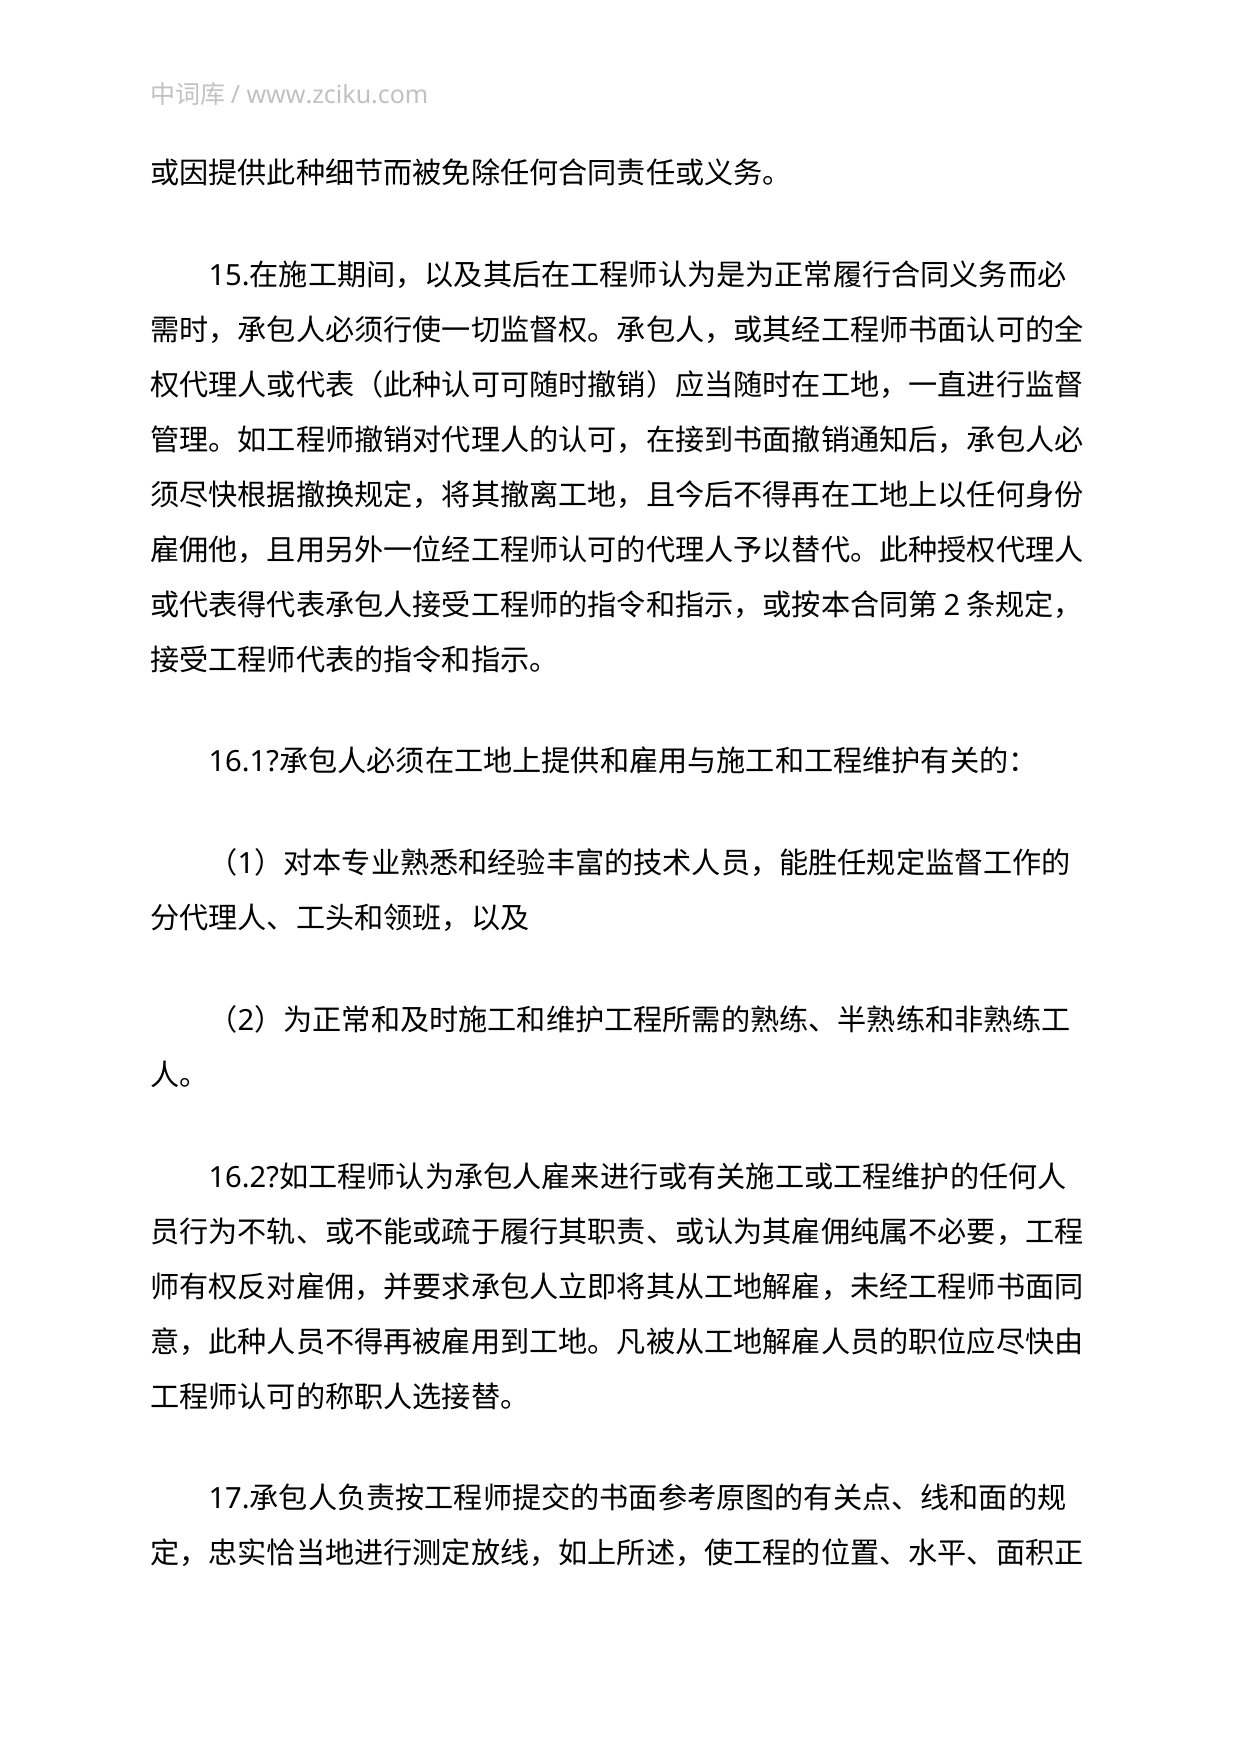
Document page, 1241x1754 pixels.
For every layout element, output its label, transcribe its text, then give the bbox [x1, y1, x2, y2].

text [150, 150, 1090, 192]
text 16.1?承包人必须在工地上提供和雇用与施工和工程维护有关的： [150, 738, 1090, 780]
text 16.2?如工程师认为承包人雇来进行或有关施工或工程维护的任何人员行为不轨、或不能或疏于履行其职责、或认为其雇佣纯属不必要，工程师有权反对雇佣，并要求承包人立即将其从工地解雇，未经工程师书面同意，此种人员不得再被雇用到工地。凡被从工地解雇人员的职位应尽快由工程师认可的称职人选接替。 [150, 1153, 1090, 1416]
text 15.在施工期间，以及其后在工程师认为是为正常履行合同义务而必需时，承包人必须行使一切监督权。承包人，或其经工程师书面认可的全权代理人或代表（此种认可可随时撤销）应当随时在工地，一直进行监督管理。如工程师撤销对代理人的认可，在接到书面撤销通知后，承包人必须尽快根据撤换规定，将其撤离工地，且今后不得再在工地上以任何身份雇佣他，且用另外一位经工程师认可的代理人予以替代。此种授权代理人或代表得代表承包人接受工程师的指令和指示，或按本合同第2条规定，接受工程师代表的指令和指示。 [150, 252, 1090, 678]
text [150, 1475, 1090, 1572]
text （2）为正常和及时施工和维护工程所需的熟练、半熟练和非熟练工人。 [150, 997, 1090, 1094]
text （1）对本专业熟悉和经验丰富的技术人员，能胜任规定监督工作的分代理人、工头和领班，以及 [150, 840, 1090, 937]
